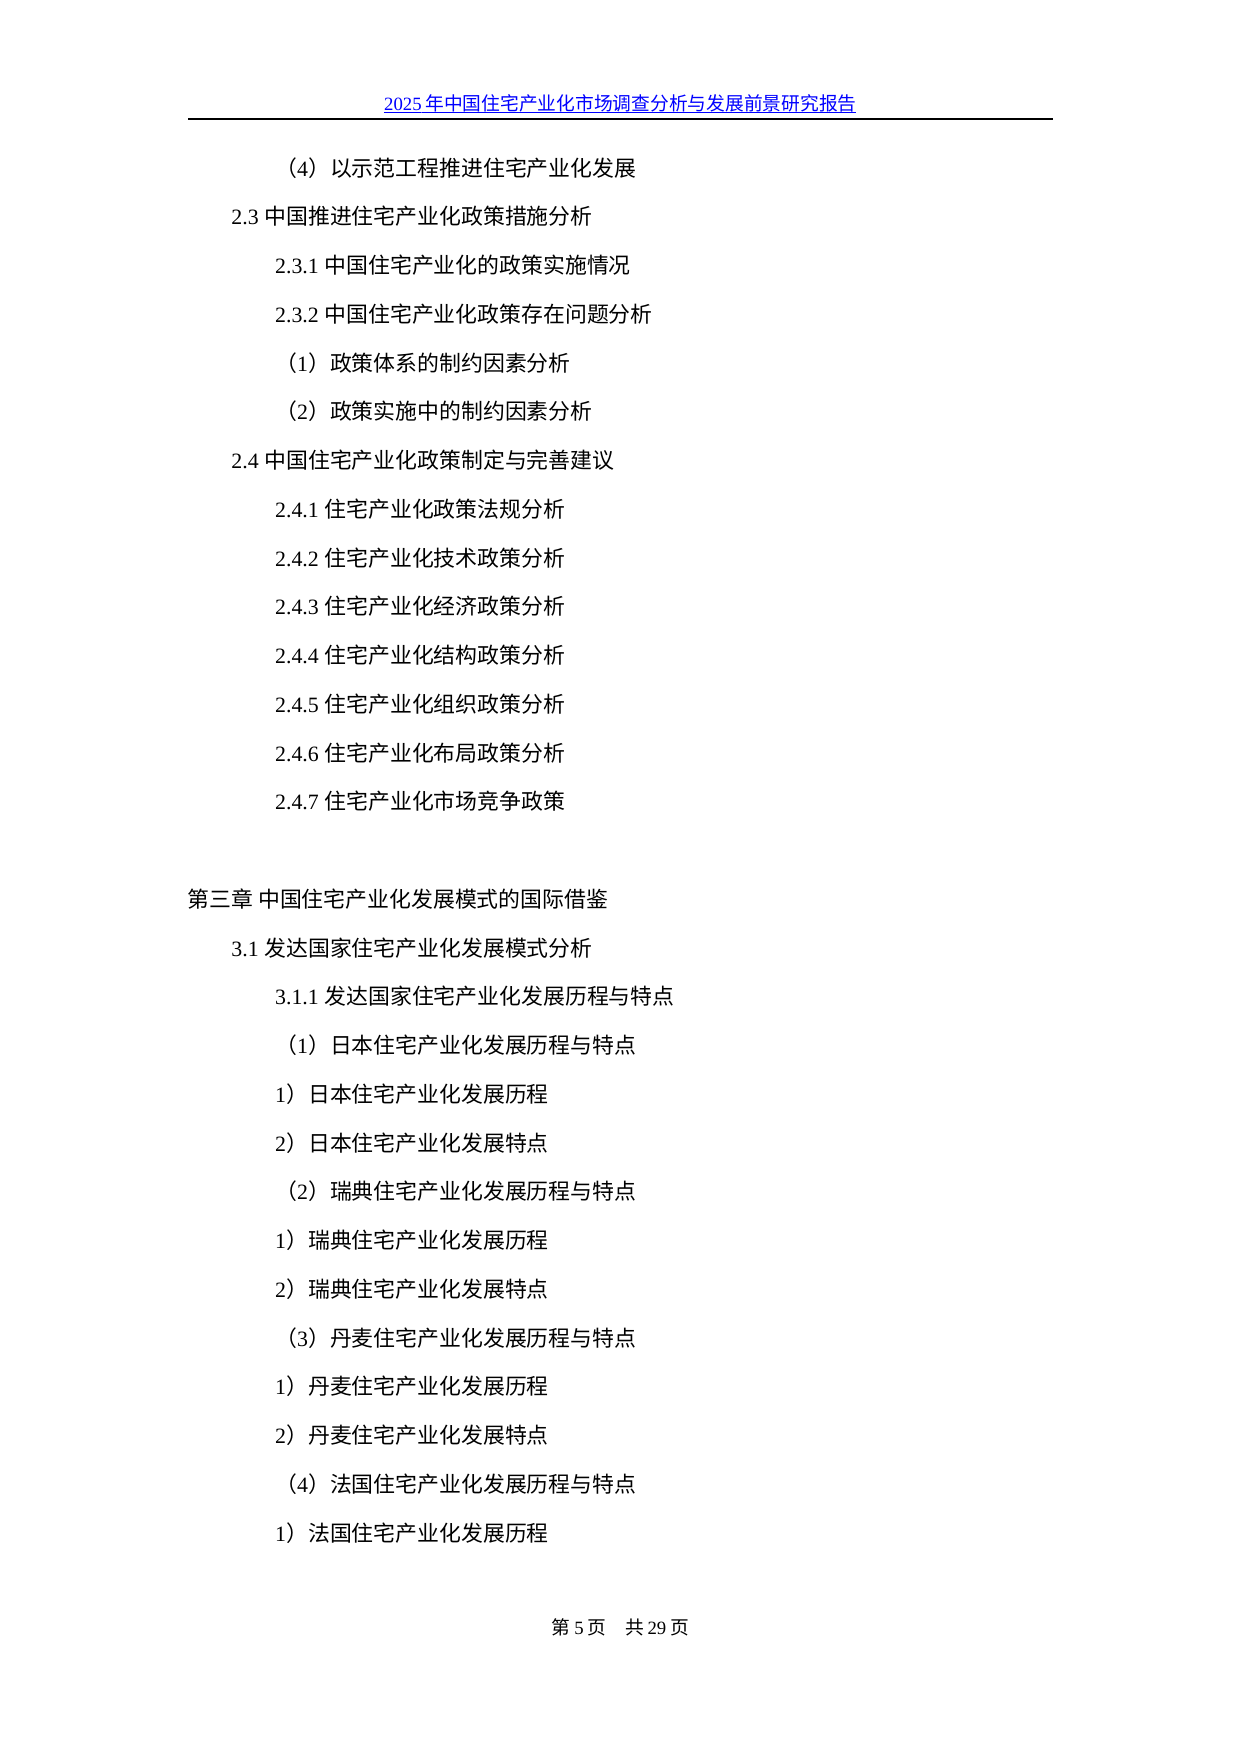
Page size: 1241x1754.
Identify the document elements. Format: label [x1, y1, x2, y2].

text [187, 150, 1053, 1548]
